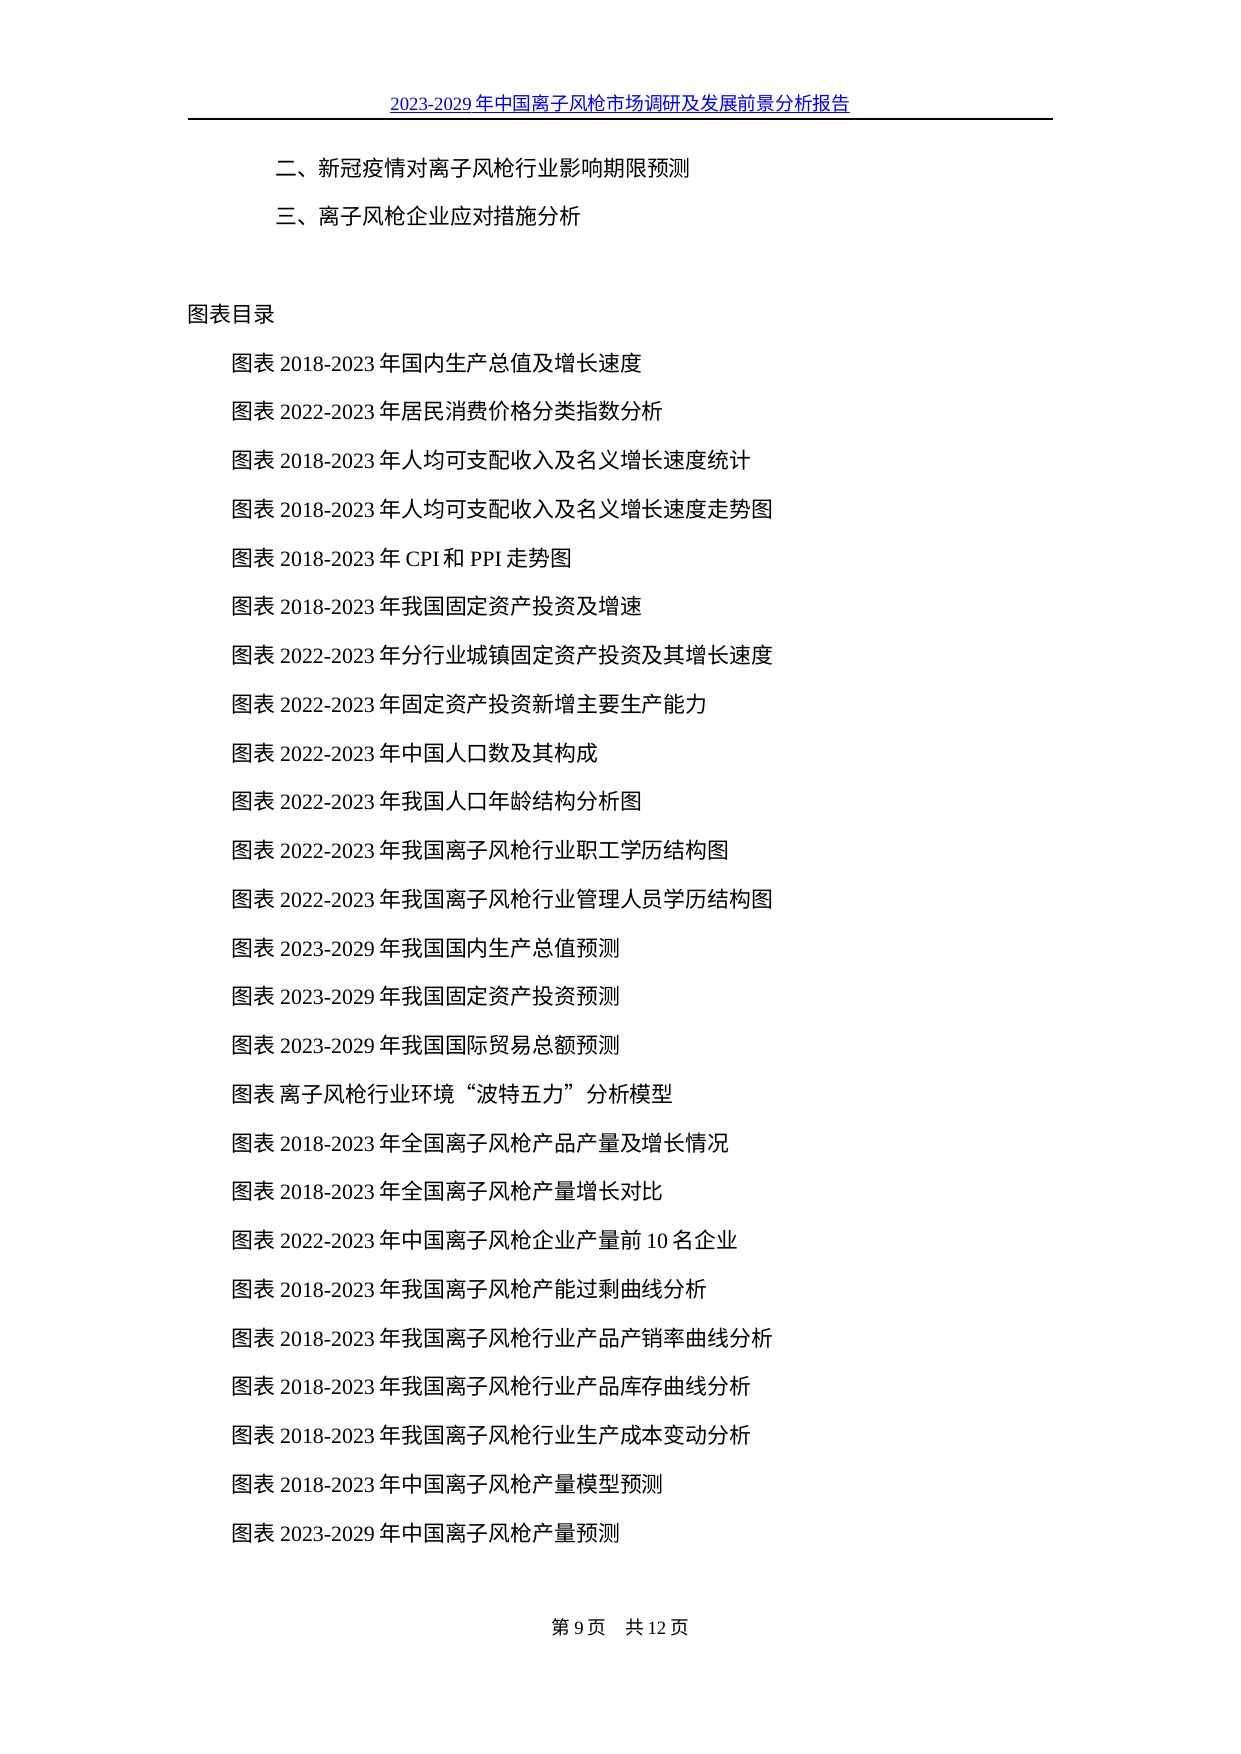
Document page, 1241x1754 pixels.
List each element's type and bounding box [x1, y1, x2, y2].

text [187, 150, 1053, 1548]
